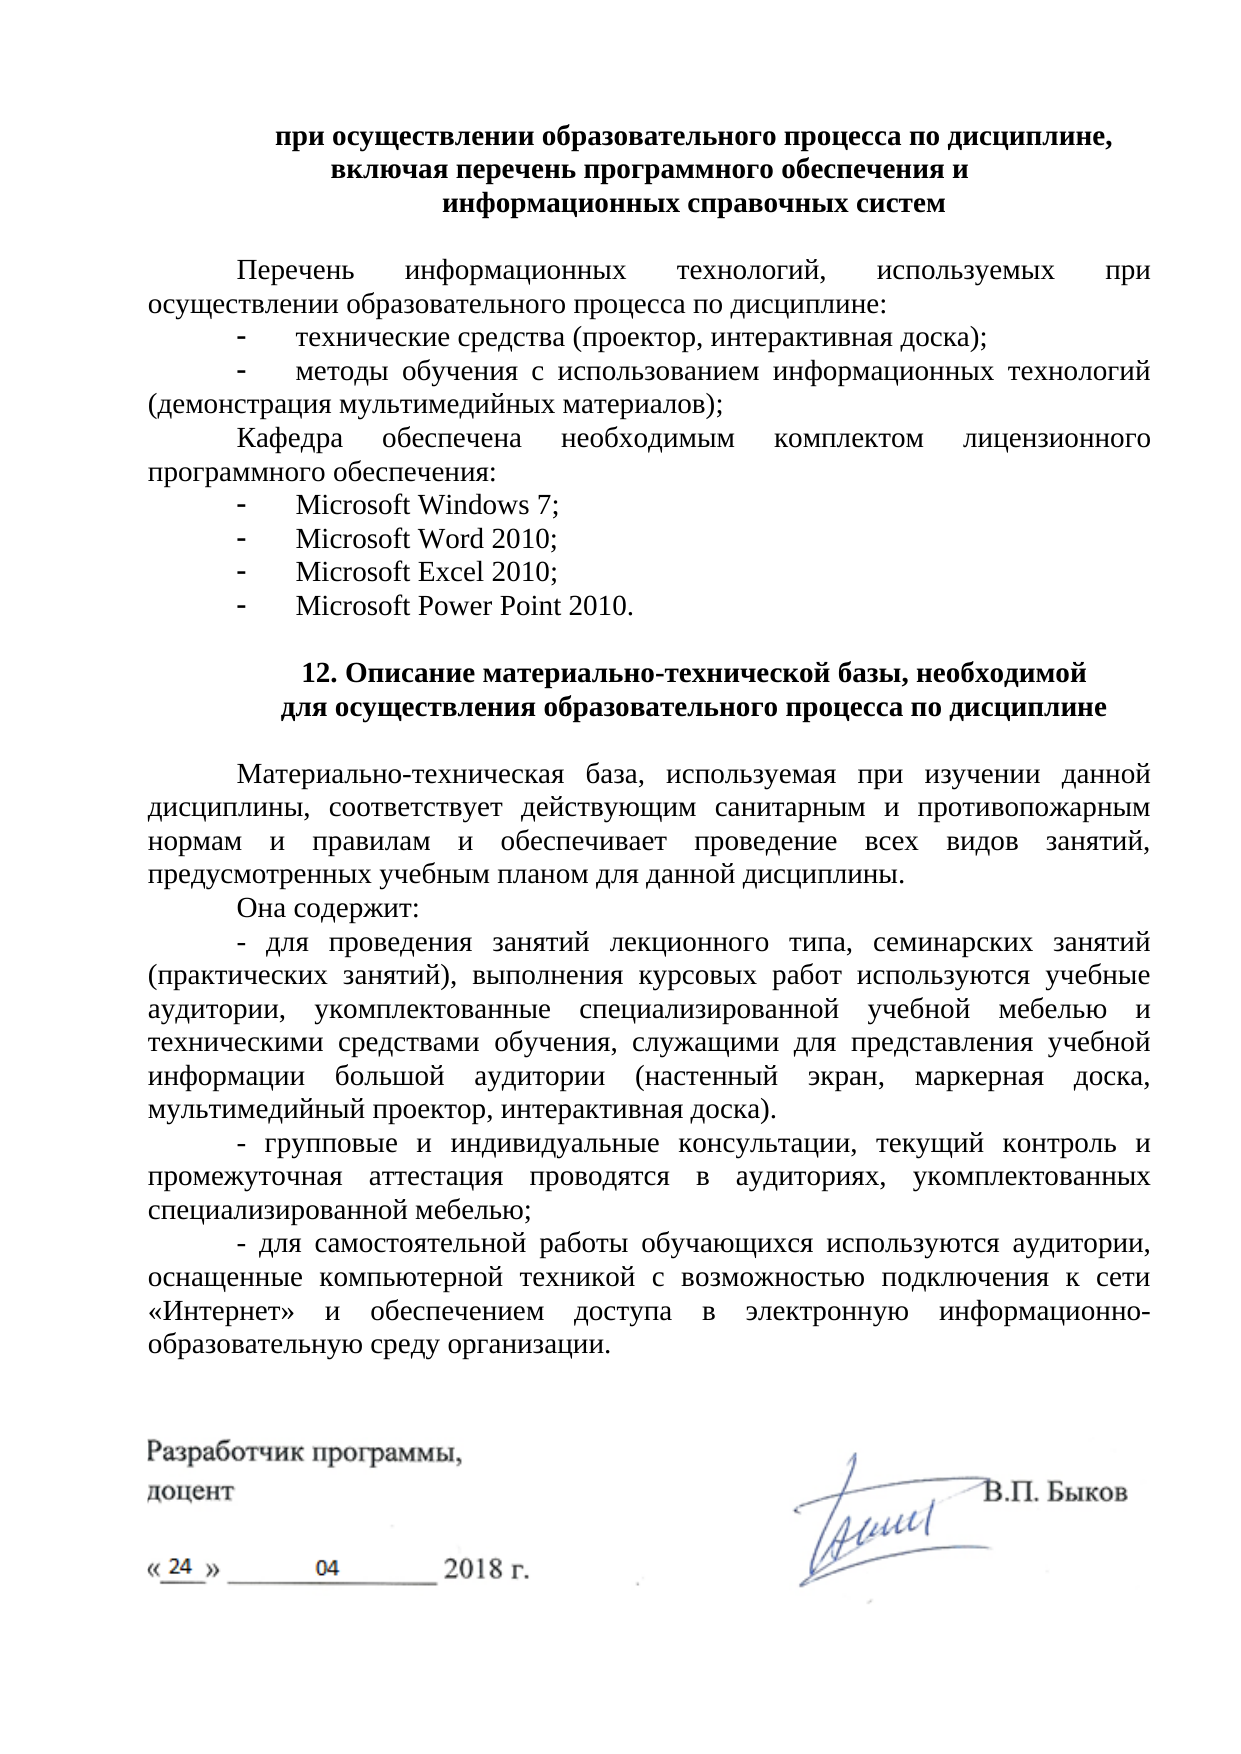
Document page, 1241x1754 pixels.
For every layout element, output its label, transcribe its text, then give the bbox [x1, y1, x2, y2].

picture [147, 1426, 1158, 1611]
list Microsoft Excel 2010; [148, 554, 1152, 588]
text - для проведения занятий лекционного типа, семинарских занятий (практических занятий), выполнения курсовых работ используются учебные аудитории, укомплектованные специализированной учебной мебелью и техническими средствами обучения, служащими для представления учебной информации большой аудитории (настенный экран, маркерная доска, мультимедийный проектор, интерактивная доска). [148, 924, 1152, 1125]
text Материально-техническая база, используемая при изучении данной дисциплины, соответствует действующим санитарным и противопожарным нормам и правилам и обеспечивает проведение всех видов занятий, предусмотренных учебным планом для данной дисциплины. [148, 756, 1152, 890]
text Кафедра обеспечена необходимым комплектом лицензионного программного обеспечения: [148, 420, 1152, 487]
list технические средства (проектор, интерактивная доска); [148, 319, 1152, 353]
text Она содержит: [148, 890, 1152, 924]
text Перечень информационных технологий, используемых при осуществлении образовательного процесса по дисциплине: [148, 252, 1152, 319]
list Microsoft Word 2010; [148, 521, 1152, 554]
text для осуществления образовательного процесса по дисциплине [148, 689, 1152, 722]
list методы обучения с использованием информационных технологий (демонстрация мультимедийных материалов); [148, 353, 1152, 420]
text информационных справочных систем [148, 185, 1152, 219]
text 12. Описание материально-технической базы, необходимой [148, 655, 1152, 689]
text - для самостоятельной работы обучающихся используются аудитории, оснащенные компьютерной техникой с возможностью подключения к сети «Интернет» и обеспечением доступа в электронную информационно-образовательную среду организации. [148, 1226, 1152, 1360]
list Microsoft Power Point 2010. [148, 588, 1152, 622]
text - групповые и индивидуальные консультации, текущий контроль и промежуточная аттестация проводятся в аудиториях, укомплектованных специализированной мебелью; [148, 1125, 1152, 1226]
text при осуществлении образовательного процесса по дисциплине, включая перечень программного обеспечения и [148, 118, 1152, 185]
list Microsoft Windows 7; [148, 487, 1152, 521]
